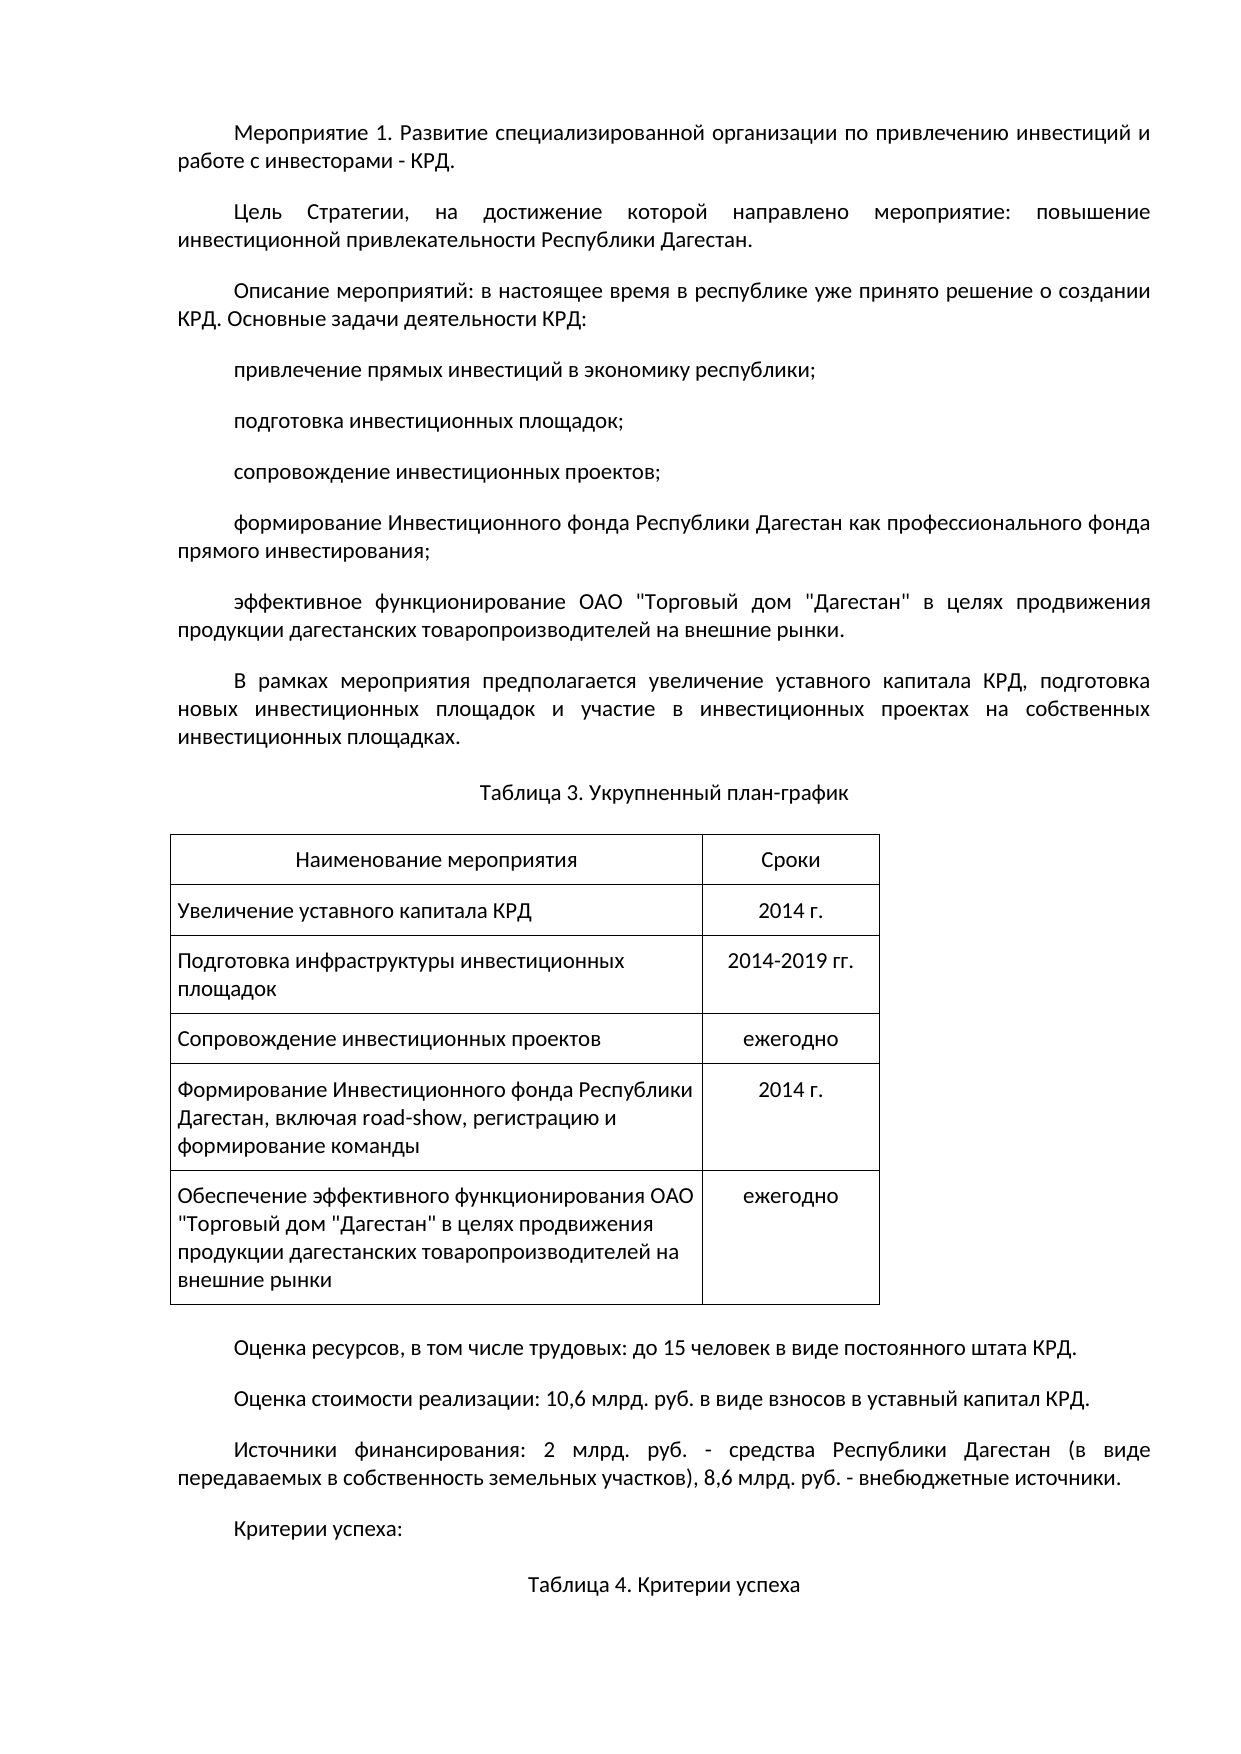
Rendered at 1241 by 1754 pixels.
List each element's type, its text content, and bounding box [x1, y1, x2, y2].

table_cell Сопровождение инвестиционных проектов [171, 1014, 702, 1063]
text Цель Стратегии, на достижение которой направлено мероприятие: повышение инвестиционной привлекательности Республики Дагестан. [177, 197, 1152, 253]
table_cell ежегодно [703, 1171, 879, 1304]
table_cell 2014 г. [703, 1064, 879, 1169]
table_cell Формирование Инвестиционного фонда Республики Дагестан, включая road-show, регистрацию и формирование команды [171, 1064, 702, 1169]
text эффективное функционирование ОАО "Торговый дом "Дагестан" в целях продвижения продукции дагестанских товаропроизводителей на внешние рынки. [177, 587, 1152, 643]
text Описание мероприятий: в настоящее время в республике уже принято решение о создании КРД. Основные задачи деятельности КРД: [177, 276, 1152, 332]
table_cell ежегодно [703, 1014, 879, 1063]
table_cell 2014 г. [703, 885, 879, 934]
table_cell Подготовка инфраструктуры инвестиционных площадок [171, 936, 702, 1013]
text сопровождение инвестиционных проектов; [177, 457, 1152, 485]
text Критерии успеха: [177, 1514, 1152, 1542]
text Таблица 3. Укрупненный план-график [177, 778, 1152, 806]
text Таблица 4. Критерии успеха [177, 1570, 1152, 1598]
text подготовка инвестиционных площадок; [177, 406, 1152, 434]
text Оценка ресурсов, в том числе трудовых: до 15 человек в виде постоянного штата КРД. [177, 1333, 1152, 1361]
text формирование Инвестиционного фонда Республики Дагестан как профессионального фонда прямого инвестирования; [177, 508, 1152, 564]
text Мероприятие 1. Развитие специализированной организации по привлечению инвестиций и работе с инвесторами - КРД. [177, 118, 1152, 174]
table_cell Обеспечение эффективного функционирования ОАО "Торговый дом "Дагестан" в целях продвижения продукции дагестанских товаропроизводителей на внешние рынки [171, 1171, 702, 1304]
table_header Наименование мероприятия [171, 835, 702, 884]
text В рамках мероприятия предполагается увеличение уставного капитала КРД, подготовка новых инвестиционных площадок и участие в инвестиционных проектах на собственных инвестиционных площадках. [177, 666, 1152, 750]
text привлечение прямых инвестиций в экономику республики; [177, 355, 1152, 383]
table_cell 2014-2019 гг. [703, 936, 879, 1013]
table_cell Увеличение уставного капитала КРД [171, 885, 702, 934]
text Оценка стоимости реализации: 10,6 млрд. руб. в виде взносов в уставный капитал КРД. [177, 1384, 1152, 1412]
table_header Сроки [703, 835, 879, 884]
text Источники финансирования: 2 млрд. руб. - средства Республики Дагестан (в виде передаваемых в собственность земельных участков), 8,6 млрд. руб. - внебюджетные источники. [177, 1435, 1152, 1491]
